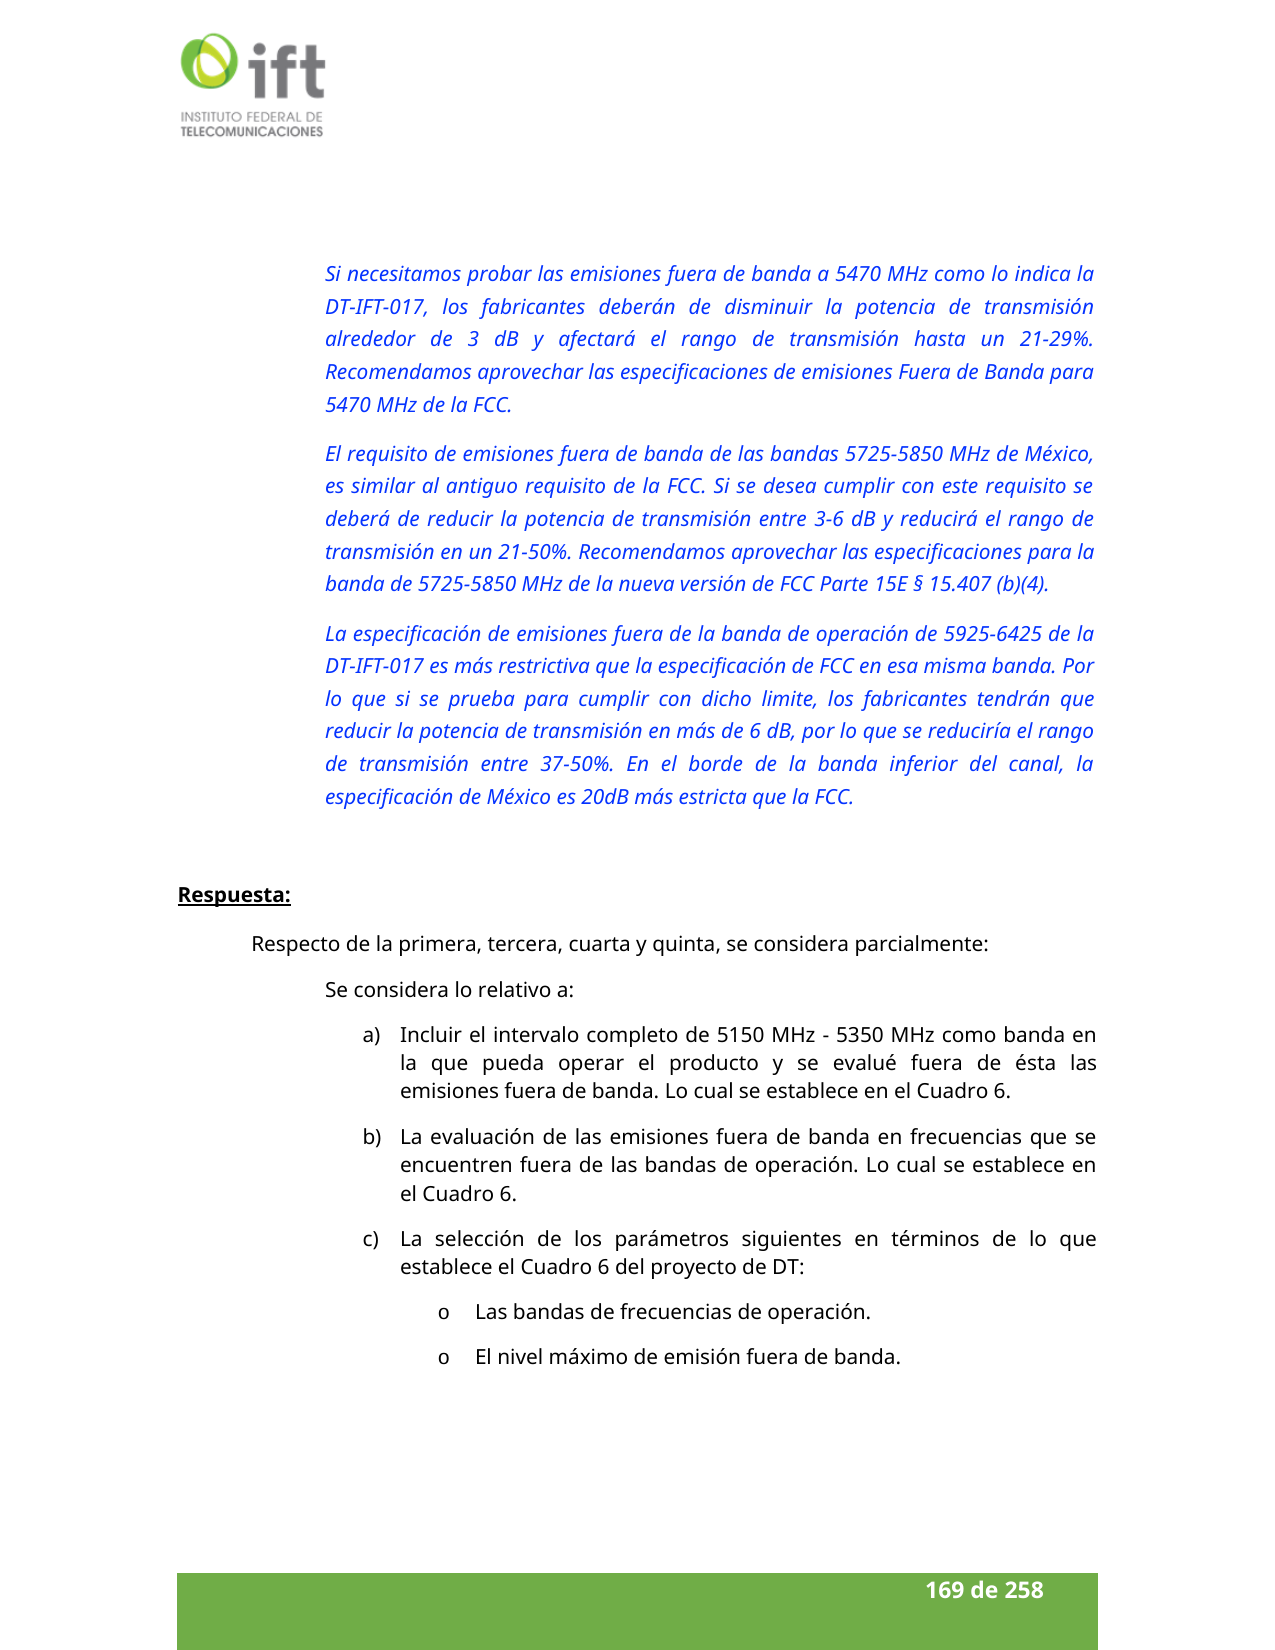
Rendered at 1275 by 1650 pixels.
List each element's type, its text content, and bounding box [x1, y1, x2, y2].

text Se considera lo relativo a: [325, 975, 1098, 1003]
list Las bandas de frecuencias de operación. [437, 1297, 1098, 1326]
list La evaluación de las emisiones fuera de banda en frecuencias que se encuentren fuera de las bandas de operación. Lo cual se establece en el Cuadro 6. [362, 1122, 1098, 1207]
list Incluir el intervalo completo de 5150 MHz - 5350 MHz como banda en la que pueda operar el producto y se evalué fuera de ésta las emisiones fuera de banda. Lo cual se establece en el Cuadro 6. [362, 1020, 1098, 1105]
text Respecto de la primera, tercera, cuarta y quinta, se considera parcialmente: [177, 929, 1098, 958]
text Si necesitamos probar las emisiones fuera de banda a 5470 MHz como lo indica la DT-IFT-017, los fabricantes deberán de disminuir la potencia de transmisión alrededor de 3 dB y afectará el rango de transmisión hasta un 21-29%. Recomendamos aprovechar las especificaciones de emisiones Fuera de Banda para 5470 MHz de la FCC. [325, 259, 1098, 418]
list La selección de los parámetros siguientes en términos de lo que establece el Cuadro 6 del proyecto de DT: [362, 1224, 1098, 1281]
text El requisito de emisiones fuera de banda de las bandas 5725-5850 MHz de México, es similar al antiguo requisito de la FCC. Si se desea cumplir con este requisito se deberá de reducir la potencia de transmisión entre 3-6 dB y reducirá el rango de transmisión en un 21-50%. Recomendamos aprovechar las especificaciones para la banda de 5725-5850 MHz de la nueva versión de FCC Parte 15E § 15.407 (b)(4). [325, 439, 1098, 598]
list El nivel máximo de emisión fuera de banda. [437, 1342, 1098, 1371]
text La especificación de emisiones fuera de la banda de operación de 5925-6425 de la DT-IFT-017 es más restrictiva que la especificación de FCC en esa misma banda. Por lo que si se prueba para cumplir con dicho limite, los fabricantes tendrán que reducir la potencia de transmisión en más de 6 dB, por lo que se reduciría el rango de transmisión entre 37-50%. En el borde de la banda inferior del canal, la especificación de México es 20dB más estricta que la FCC. [325, 619, 1098, 810]
picture [177, 27, 334, 145]
text Respuesta: [177, 880, 1098, 909]
